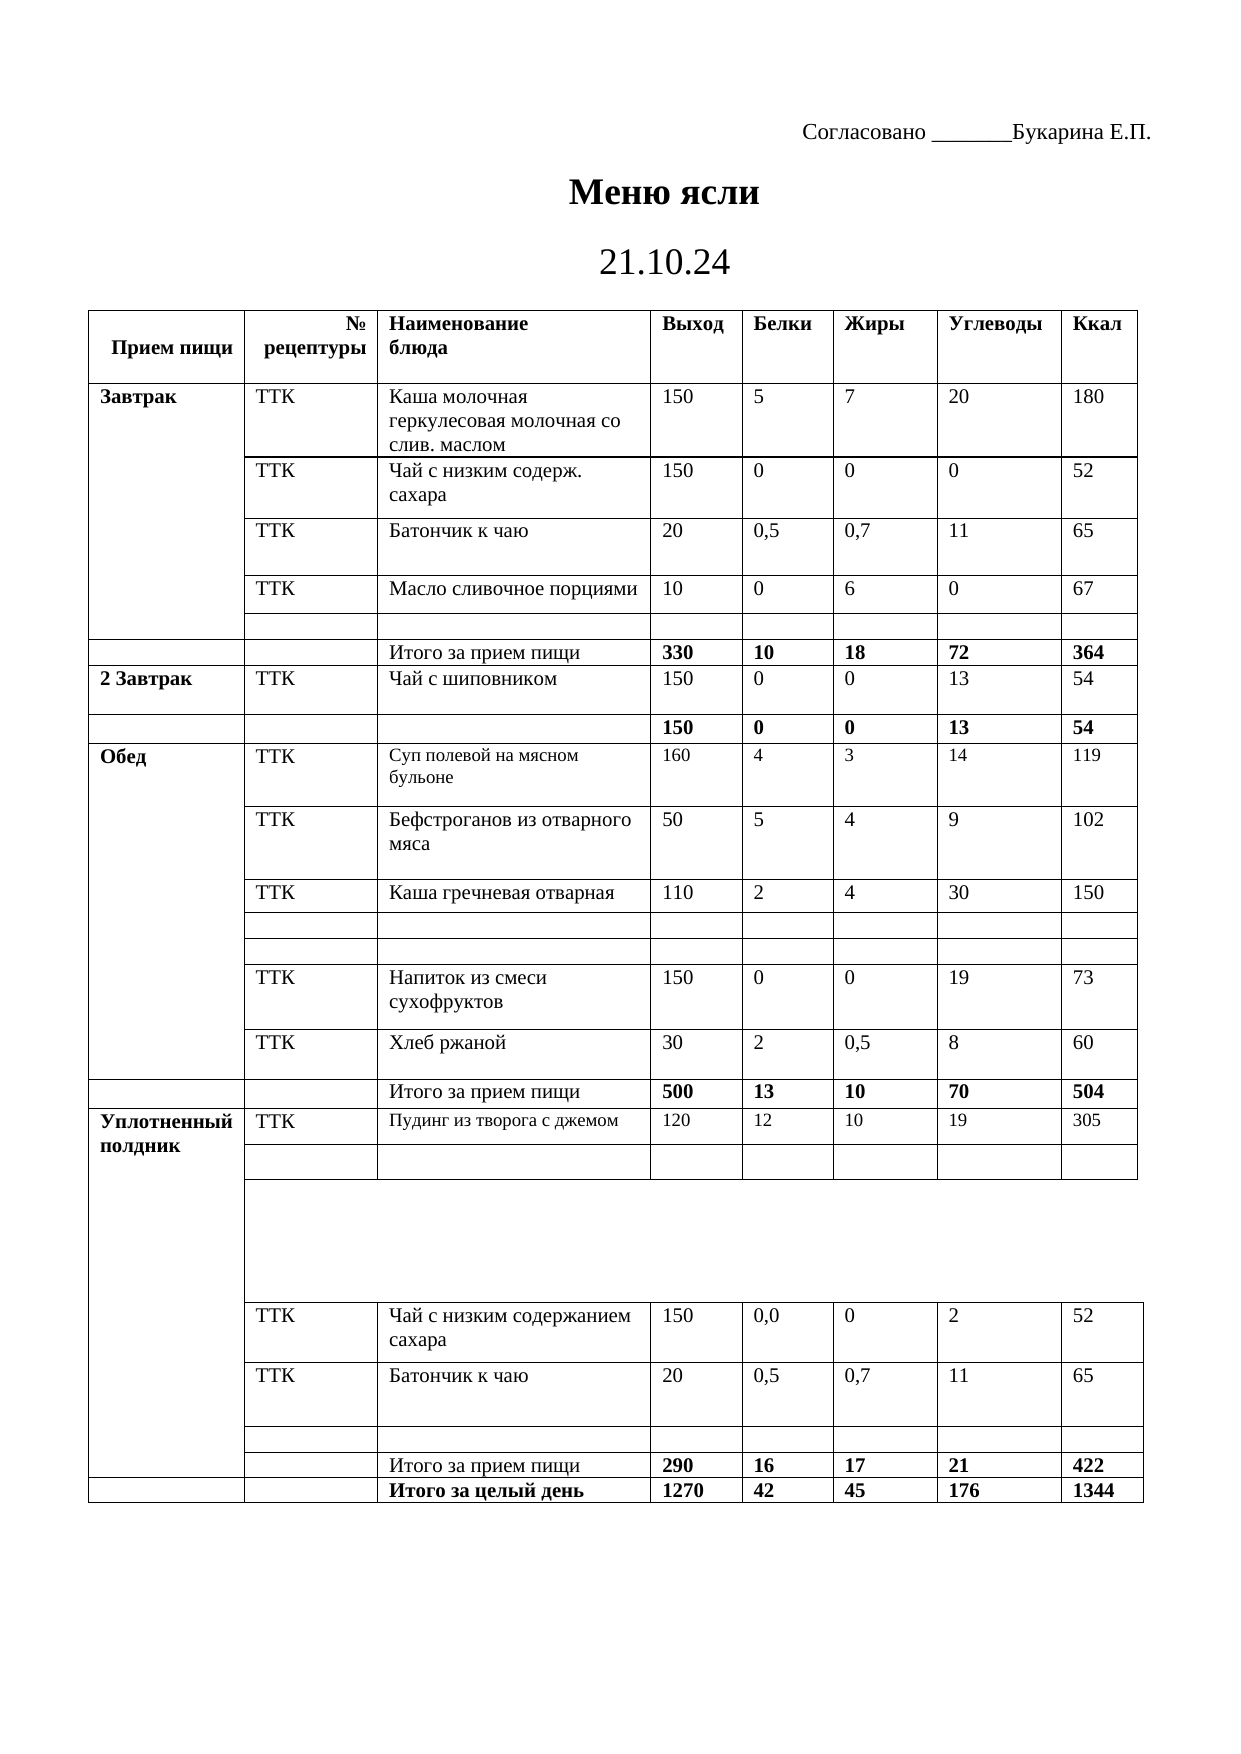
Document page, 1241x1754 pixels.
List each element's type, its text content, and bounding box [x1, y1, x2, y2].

table_cell ТТК [245, 576, 377, 613]
table_cell 0,5 [743, 519, 833, 575]
table_cell 10 [743, 640, 833, 665]
table_cell [245, 1080, 377, 1107]
table_cell 2 [938, 1303, 1061, 1362]
table_cell 120 [651, 1109, 742, 1143]
table_cell [89, 640, 244, 665]
table_cell [378, 939, 650, 964]
table_cell 150 [1062, 880, 1137, 912]
table_cell [378, 1145, 650, 1179]
table_cell [651, 614, 742, 639]
table_cell 0 [834, 458, 937, 517]
table_cell [743, 939, 833, 964]
table_cell 30 [651, 1030, 742, 1078]
table_cell [834, 939, 937, 964]
table_cell [1062, 913, 1137, 938]
table_cell 2 Завтрак [89, 666, 244, 714]
table_cell 9 [938, 807, 1061, 879]
table_cell ТТК [245, 1363, 377, 1426]
table_cell 0,7 [834, 1363, 937, 1426]
table_cell 4 [834, 807, 937, 879]
table_header Углеводы [938, 311, 1061, 383]
table_cell 60 [1062, 1030, 1137, 1078]
table_cell 150 [651, 458, 742, 517]
table_cell 0,5 [743, 1363, 833, 1426]
table_cell 11 [938, 1363, 1061, 1426]
table_cell 0 [938, 576, 1061, 613]
table_cell Батончик к чаю [378, 1363, 650, 1426]
table_cell [1062, 939, 1137, 964]
table_cell [938, 1427, 1061, 1452]
table_cell [245, 1427, 377, 1452]
table_cell [834, 1145, 937, 1179]
table_cell ТТК [245, 519, 377, 575]
table_cell 52 [1062, 458, 1137, 517]
table_cell 70 [938, 1080, 1061, 1107]
table_cell 20 [651, 519, 742, 575]
table_cell 4 [834, 880, 937, 912]
table_cell Чай с низким содержанием сахара [378, 1303, 650, 1362]
table_cell 150 [651, 965, 742, 1029]
table_cell 54 [1062, 666, 1137, 714]
table_cell 119 [1062, 744, 1137, 806]
table_cell 30 [938, 880, 1061, 912]
table_cell [938, 614, 1061, 639]
table_cell 52 [1062, 1303, 1143, 1362]
table_cell [378, 614, 650, 639]
table_cell Итого за прием пищи [378, 640, 650, 665]
table_cell 13 [938, 666, 1061, 714]
table_cell 1344 [1062, 1478, 1143, 1502]
table_cell 42 [743, 1478, 833, 1502]
table_cell ТТК [245, 1303, 377, 1362]
table_cell Каша молочная геркулесовая молочная со слив. маслом [378, 384, 650, 456]
table_cell 180 [1062, 384, 1137, 456]
table_cell Бефстроганов из отварного мяса [378, 807, 650, 879]
table_cell [245, 715, 377, 743]
table_cell 150 [651, 1303, 742, 1362]
table_header Белки [743, 311, 833, 383]
table_cell [743, 614, 833, 639]
table_cell 7 [834, 384, 937, 456]
table_cell 102 [1062, 807, 1137, 879]
table_cell [378, 913, 650, 938]
table_cell 1270 [651, 1478, 742, 1502]
table_cell ТТК [245, 384, 377, 456]
table_cell 65 [1062, 1363, 1143, 1426]
table_cell 0 [743, 715, 833, 743]
table_cell 10 [651, 576, 742, 613]
table_cell [743, 1145, 833, 1179]
table_cell Масло сливочное порциями [378, 576, 650, 613]
table_cell 2 [743, 1030, 833, 1078]
table_cell 110 [651, 880, 742, 912]
table_cell [245, 640, 377, 665]
table_cell 3 [834, 744, 937, 806]
table_cell 150 [651, 384, 742, 456]
table_cell 20 [651, 1363, 742, 1426]
table_cell 0 [743, 965, 833, 1029]
table_cell [245, 913, 377, 938]
table_cell [938, 1145, 1061, 1179]
table_cell Суп полевой на мясном бульоне [378, 744, 650, 806]
table_cell [89, 715, 244, 743]
table_cell 0,0 [743, 1303, 833, 1362]
table_cell Чай с низким содерж. сахара [378, 458, 650, 517]
table_cell 160 [651, 744, 742, 806]
table_header Ккал [1062, 311, 1137, 383]
table_cell Уплотненный полдник [89, 1109, 244, 1477]
table_header Жиры [834, 311, 937, 383]
table_cell 11 [938, 519, 1061, 575]
table_cell 10 [834, 1080, 937, 1107]
table_cell Обед [89, 744, 244, 1078]
table_cell Каша гречневая отварная [378, 880, 650, 912]
table_cell ТТК [245, 744, 377, 806]
table_cell Напиток из смеси сухофруктов [378, 965, 650, 1029]
table_cell 50 [651, 807, 742, 879]
table_cell 19 [938, 1109, 1061, 1143]
table_cell [743, 913, 833, 938]
table_cell 5 [743, 384, 833, 456]
table_cell 18 [834, 640, 937, 665]
table_cell 5 [743, 807, 833, 879]
table_cell 6 [834, 576, 937, 613]
table_header № рецептуры [245, 311, 377, 383]
table_cell Пудинг из творога с джемом [378, 1109, 650, 1143]
table_cell Завтрак [89, 384, 244, 639]
table_cell [651, 939, 742, 964]
table_cell [651, 1427, 742, 1452]
table_cell [245, 1453, 377, 1477]
table_cell 65 [1062, 519, 1137, 575]
table_cell ТТК [245, 458, 377, 517]
table_cell 0 [743, 666, 833, 714]
table_cell 150 [651, 715, 742, 743]
table_cell 0 [743, 458, 833, 517]
table_cell [245, 1478, 377, 1502]
table_cell 0 [938, 458, 1061, 517]
table_cell 10 [834, 1109, 937, 1143]
table_cell ТТК [245, 666, 377, 714]
table_cell ТТК [245, 965, 377, 1029]
table_cell 305 [1062, 1109, 1137, 1143]
table_cell 364 [1062, 640, 1137, 665]
table_cell 500 [651, 1080, 742, 1107]
table_cell 150 [651, 666, 742, 714]
table_cell 290 [651, 1453, 742, 1477]
table_cell [743, 1427, 833, 1452]
table_cell [938, 913, 1061, 938]
table_cell 73 [1062, 965, 1137, 1029]
table_cell [938, 939, 1061, 964]
table_cell Итого за целый день [378, 1478, 650, 1502]
table_cell 4 [743, 744, 833, 806]
table_cell ТТК [245, 1030, 377, 1078]
table_header Прием пищи [89, 311, 244, 383]
table_cell 12 [743, 1109, 833, 1143]
table_cell 54 [1062, 715, 1137, 743]
table_cell 0 [834, 1303, 937, 1362]
table_cell 17 [834, 1453, 937, 1477]
table_cell 14 [938, 744, 1061, 806]
table_header Наименование блюда [378, 311, 650, 383]
table_cell [1062, 1427, 1143, 1452]
text 21.10.24 [177, 239, 1152, 283]
table_cell ТТК [245, 807, 377, 879]
table_cell 504 [1062, 1080, 1137, 1107]
table_cell 422 [1062, 1453, 1143, 1477]
table_cell 0 [834, 715, 937, 743]
table_cell 0 [834, 666, 937, 714]
table_cell [651, 913, 742, 938]
table_cell 67 [1062, 576, 1137, 613]
table_cell [1062, 614, 1137, 639]
table_cell 13 [938, 715, 1061, 743]
table_cell 16 [743, 1453, 833, 1477]
table_cell 0,5 [834, 1030, 937, 1078]
table_cell Батончик к чаю [378, 519, 650, 575]
table_cell 13 [743, 1080, 833, 1107]
table_cell [245, 1145, 377, 1179]
table_header Выход [651, 311, 742, 383]
table_cell [834, 913, 937, 938]
table_cell [245, 614, 377, 639]
table_cell [89, 1478, 244, 1502]
table_cell ТТК [245, 880, 377, 912]
text Меню ясли [177, 169, 1152, 212]
table_cell 330 [651, 640, 742, 665]
table_cell 176 [938, 1478, 1061, 1502]
table_cell Итого за прием пищи [378, 1453, 650, 1477]
table_cell 8 [938, 1030, 1061, 1078]
table_cell [378, 1427, 650, 1452]
table_cell 19 [938, 965, 1061, 1029]
table_cell [89, 1080, 244, 1107]
table_cell Хлеб ржаной [378, 1030, 650, 1078]
table_cell 21 [938, 1453, 1061, 1477]
table_cell 0 [743, 576, 833, 613]
table_cell [651, 1145, 742, 1179]
table_cell [245, 939, 377, 964]
table_cell 0,7 [834, 519, 937, 575]
text Согласовано _______Букарина Е.П. [177, 118, 1152, 144]
table_cell [834, 1427, 937, 1452]
table_cell [834, 614, 937, 639]
table_cell [1062, 1145, 1137, 1179]
table_cell 72 [938, 640, 1061, 665]
table_cell 0 [834, 965, 937, 1029]
table_cell Чай с шиповником [378, 666, 650, 714]
table_cell 2 [743, 880, 833, 912]
table_cell ТТК [245, 1109, 377, 1143]
table_cell 45 [834, 1478, 937, 1502]
table_cell Итого за прием пищи [378, 1080, 650, 1107]
table_cell 20 [938, 384, 1061, 456]
table_cell [378, 715, 650, 743]
